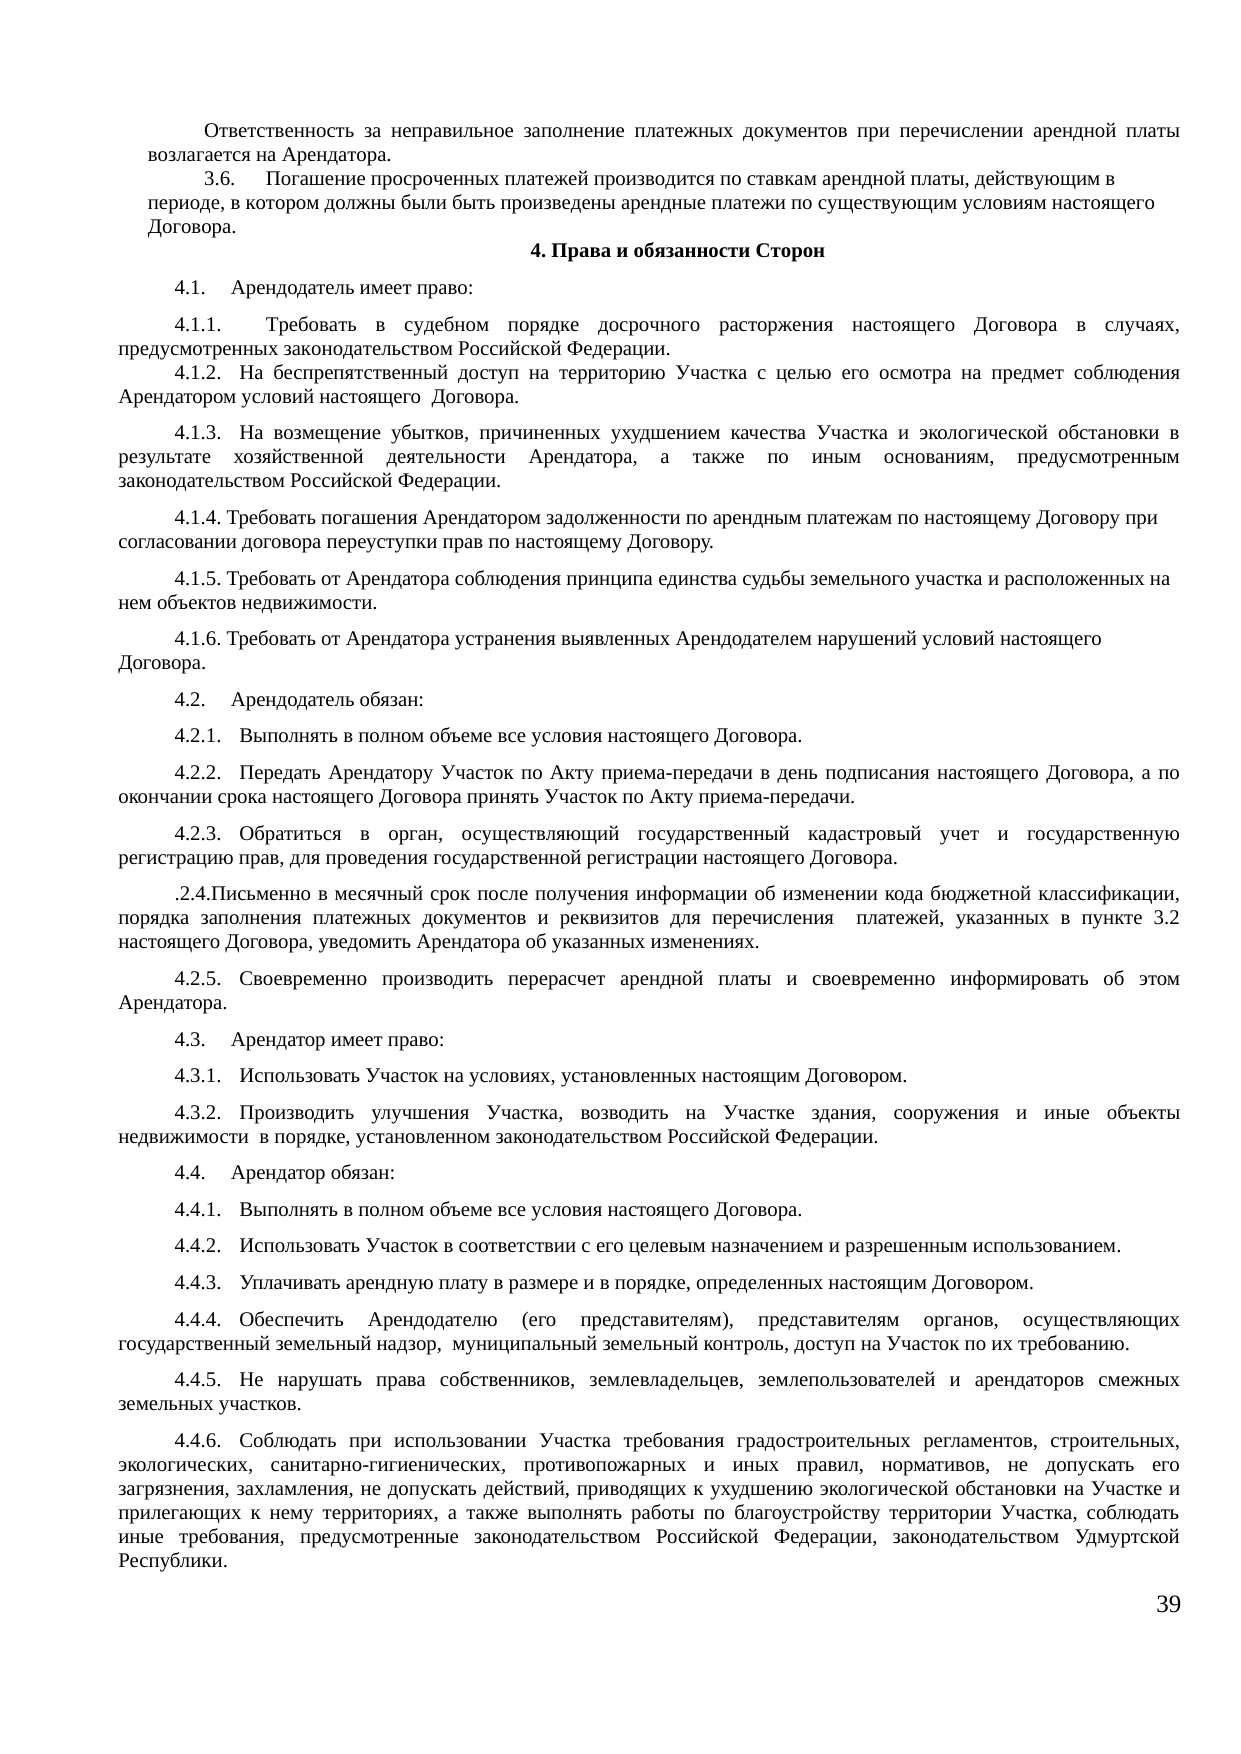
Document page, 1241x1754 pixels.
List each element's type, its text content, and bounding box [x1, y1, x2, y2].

text 4.1.3. На возмещение убытков, причиненных ухудшением качества Участка и экологической обстановки в результате хозяйственной деятельности Арендатора, а также по иным основаниям, предусмотренным законодательством Российской Федерации. [118, 420, 1181, 492]
text 4.2.3. Обратиться в орган, осуществляющий государственный кадастровый учет и государственную регистрацию прав, для проведения государственной регистрации настоящего Договора. [118, 821, 1181, 869]
text 4.3. Арендатор имеет право: [118, 1027, 1181, 1051]
text 4.1.4. Требовать погашения Арендатором задолженности по арендным платежам по настоящему Договору при согласовании договора переуступки прав по настоящему Договору. [118, 505, 1181, 553]
text 4.1.5. Требовать от Арендатора соблюдения принципа единства судьбы земельного участка и расположенных на нем объектов недвижимости. [118, 566, 1181, 614]
text 4.4.6. Соблюдать при использовании Участка требования градостроительных регламентов, строительных, экологических, санитарно-гигиенических, противопожарных и иных правил, нормативов, не допускать его загрязнения, захламления, не допускать действий, приводящих к ухудшению экологической обстановки на Участке и прилегающих к нему территориях, а также выполнять работы по благоустройству территории Участка, соблюдать иные требования, предусмотренные законодательством Российской Федерации, законодательством Удмуртской Республики. [118, 1428, 1181, 1572]
text 4.2. Арендодатель обязан: [118, 687, 1181, 711]
text 4.1. Арендодатель имеет право: [118, 275, 1181, 299]
text 4.4.5. Не нарушать права собственников, землевладельцев, землепользователей и арендаторов смежных земельных участков. [118, 1367, 1181, 1415]
text 4.1.6. Требовать от Арендатора устранения выявленных Арендодателем нарушений условий настоящего Договора. [118, 626, 1181, 674]
text 4.1.1. Требовать в судебном порядке досрочного расторжения настоящего Договора в случаях, предусмотренных законодательством Российской Федерации. [118, 312, 1181, 360]
text .2.4.Письменно в месячный срок после получения информации об изменении кода бюджетной классификации, порядка заполнения платежных документов и реквизитов для перечисления платежей, указанных в пункте 3.2 настоящего Договора, уведомить Арендатора об указанных изменениях. [118, 881, 1181, 953]
text 4.3.2. Производить улучшения Участка, возводить на Участке здания, сооружения и иные объекты недвижимости в порядке, установленном законодательством Российской Федерации. [118, 1100, 1181, 1148]
text Ответственность за неправильное заполнение платежных документов при перечислении арендной платы возлагается на Арендатора. [148, 118, 1181, 166]
text 4.2.2. Передать Арендатору Участок по Акту приема-передачи в день подписания настоящего Договора, а по окончании срока настоящего Договора принять Участок по Акту приема-передачи. [118, 760, 1181, 808]
text 4.4. Арендатор обязан: [118, 1160, 1181, 1184]
text 4.4.4. Обеспечить Арендодателю (его представителям), представителям органов, осуществляющих государственный земельный надзор, муниципальный земельный контроль, доступ на Участок по их требованию. [118, 1307, 1181, 1355]
text 4.1.2. На беспрепятственный доступ на территорию Участка с целью его осмотра на предмет соблюдения Арендатором условий настоящего Договора. [118, 360, 1181, 408]
text 4.4.3. Уплачивать арендную плату в размере и в порядке, определенных настоящим Договором. [118, 1270, 1181, 1294]
text 4.3.1. Использовать Участок на условиях, установленных настоящим Договором. [118, 1063, 1181, 1087]
text 4.4.1. Выполнять в полном объеме все условия настоящего Договора. [118, 1197, 1181, 1221]
text 4.4.2. Использовать Участок в соответствии с его целевым назначением и разрешенным использованием. [118, 1233, 1181, 1257]
text 4.2.5. Своевременно производить перерасчет арендной платы и своевременно информировать об этом Арендатора. [118, 966, 1181, 1014]
text 4. Права и обязанности Сторон [118, 238, 1181, 262]
text 3.6. Погашение просроченных платежей производится по ставкам арендной платы, действующим в периоде, в котором должны были быть произведены арендные платежи по существующим условиям настоящего Договора. [148, 166, 1181, 238]
text 4.2.1. Выполнять в полном объеме все условия настоящего Договора. [118, 723, 1181, 747]
